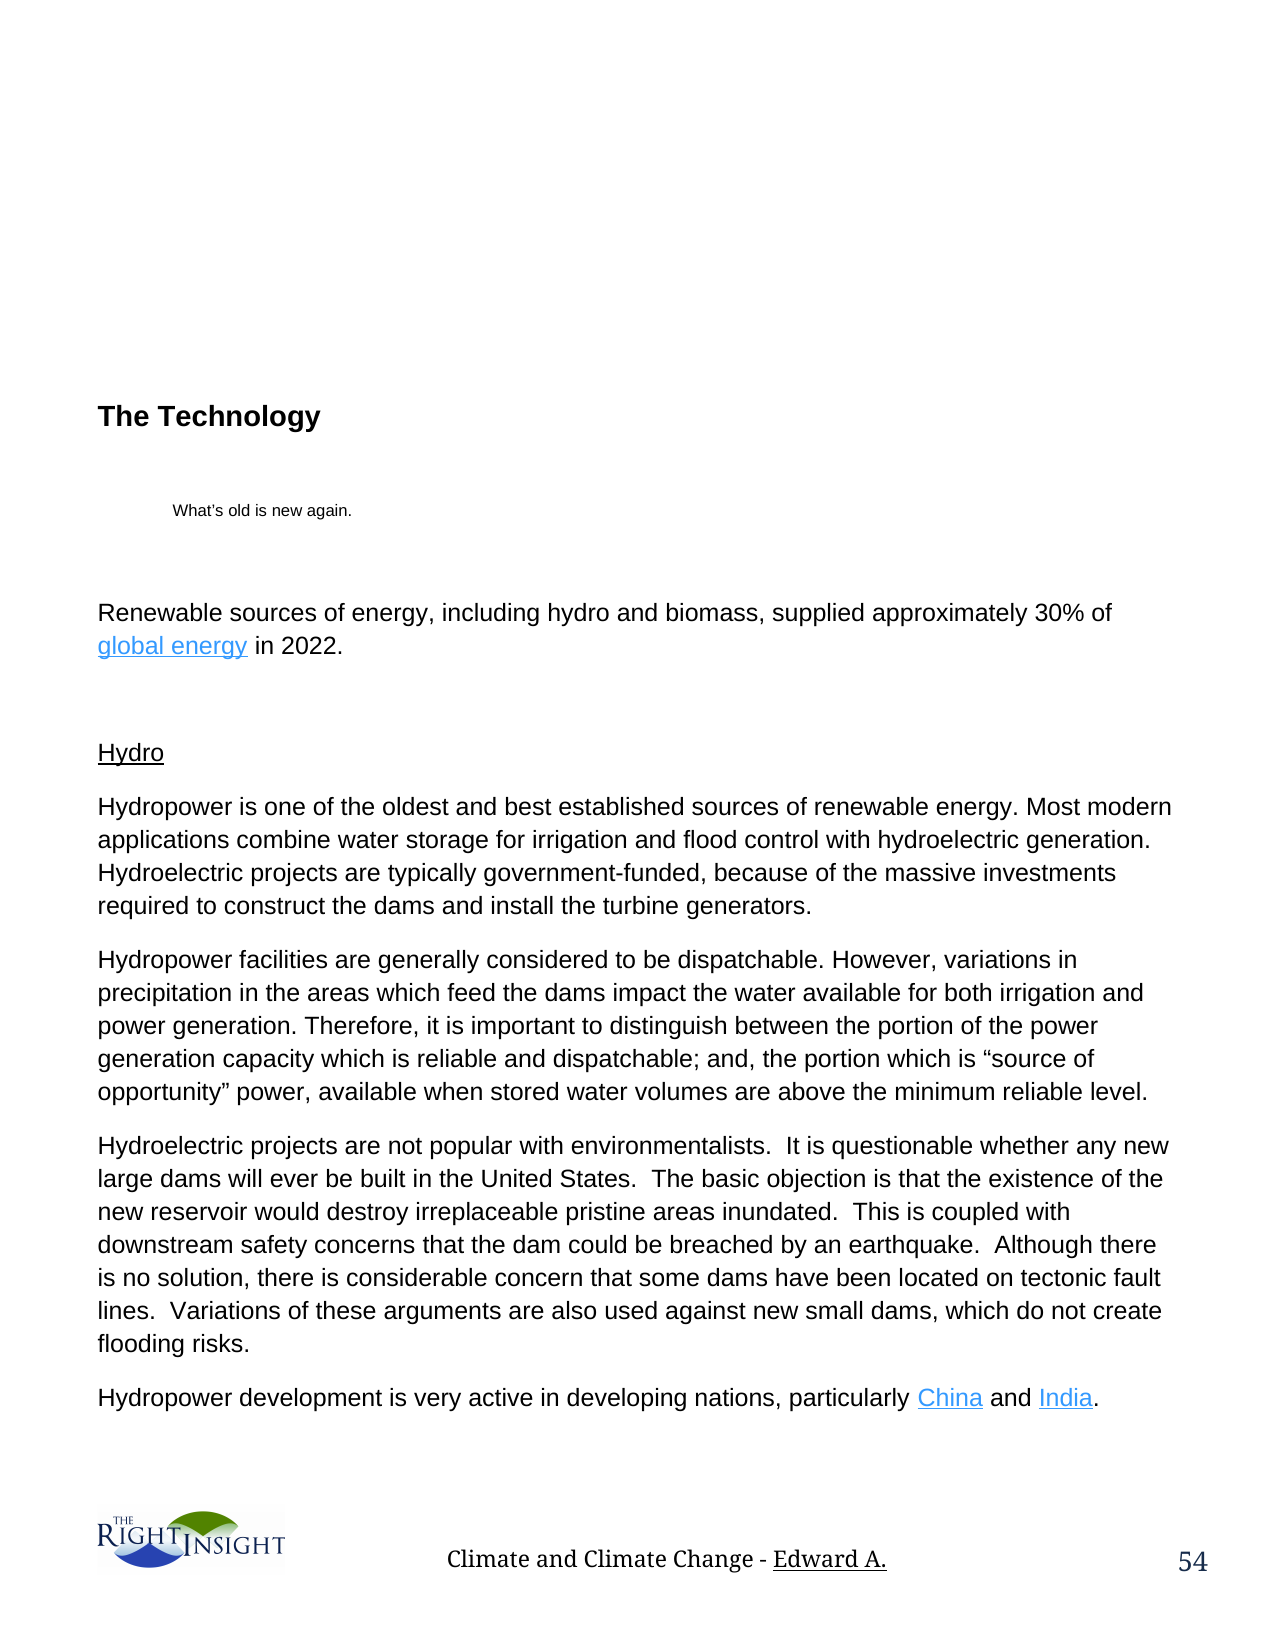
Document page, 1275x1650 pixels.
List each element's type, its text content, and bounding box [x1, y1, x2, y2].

picture [97, 1504, 285, 1575]
text Hydro [97, 738, 1177, 767]
text Hydroelectric projects are not popular with environmentalists. It is questionable whether any new large dams will ever be built in the United States. The basic objection is that the existence of the new reservoir would destroy irreplaceable pristine areas inundated. This is coupled with downstream safety concerns that the dam could be breached by an earthquake. Although there is no solution, there is considerable concern that some dams have been located on tectonic fault lines. Variations of these arguments are also used against new small dams, which do not create flooding risks. [97, 1131, 1177, 1358]
text Hydropower development is very active in developing nations, particularly China and India. [97, 1383, 1177, 1412]
text The Technology [97, 399, 1177, 432]
text Hydropower is one of the oldest and best established sources of renewable energy. Most modern applications combine water storage for irrigation and flood control with hydroelectric generation. Hydroelectric projects are typically government-funded, because of the massive investments required to construct the dams and install the turbine generators. [97, 792, 1177, 920]
text Renewable sources of energy, including hydro and biomass, supplied approximately 30% of global energy in 2022. [97, 598, 1177, 659]
text What’s old is new again. [172, 501, 1177, 520]
text Hydropower facilities are generally considered to be dispatchable. However, variations in precipitation in the areas which feed the dams impact the water available for both irrigation and power generation. Therefore, it is important to distinguish between the portion of the power generation capacity which is reliable and dispatchable; and, the portion which is “source of opportunity” power, available when stored water volumes are above the minimum reliable level. [97, 945, 1177, 1106]
